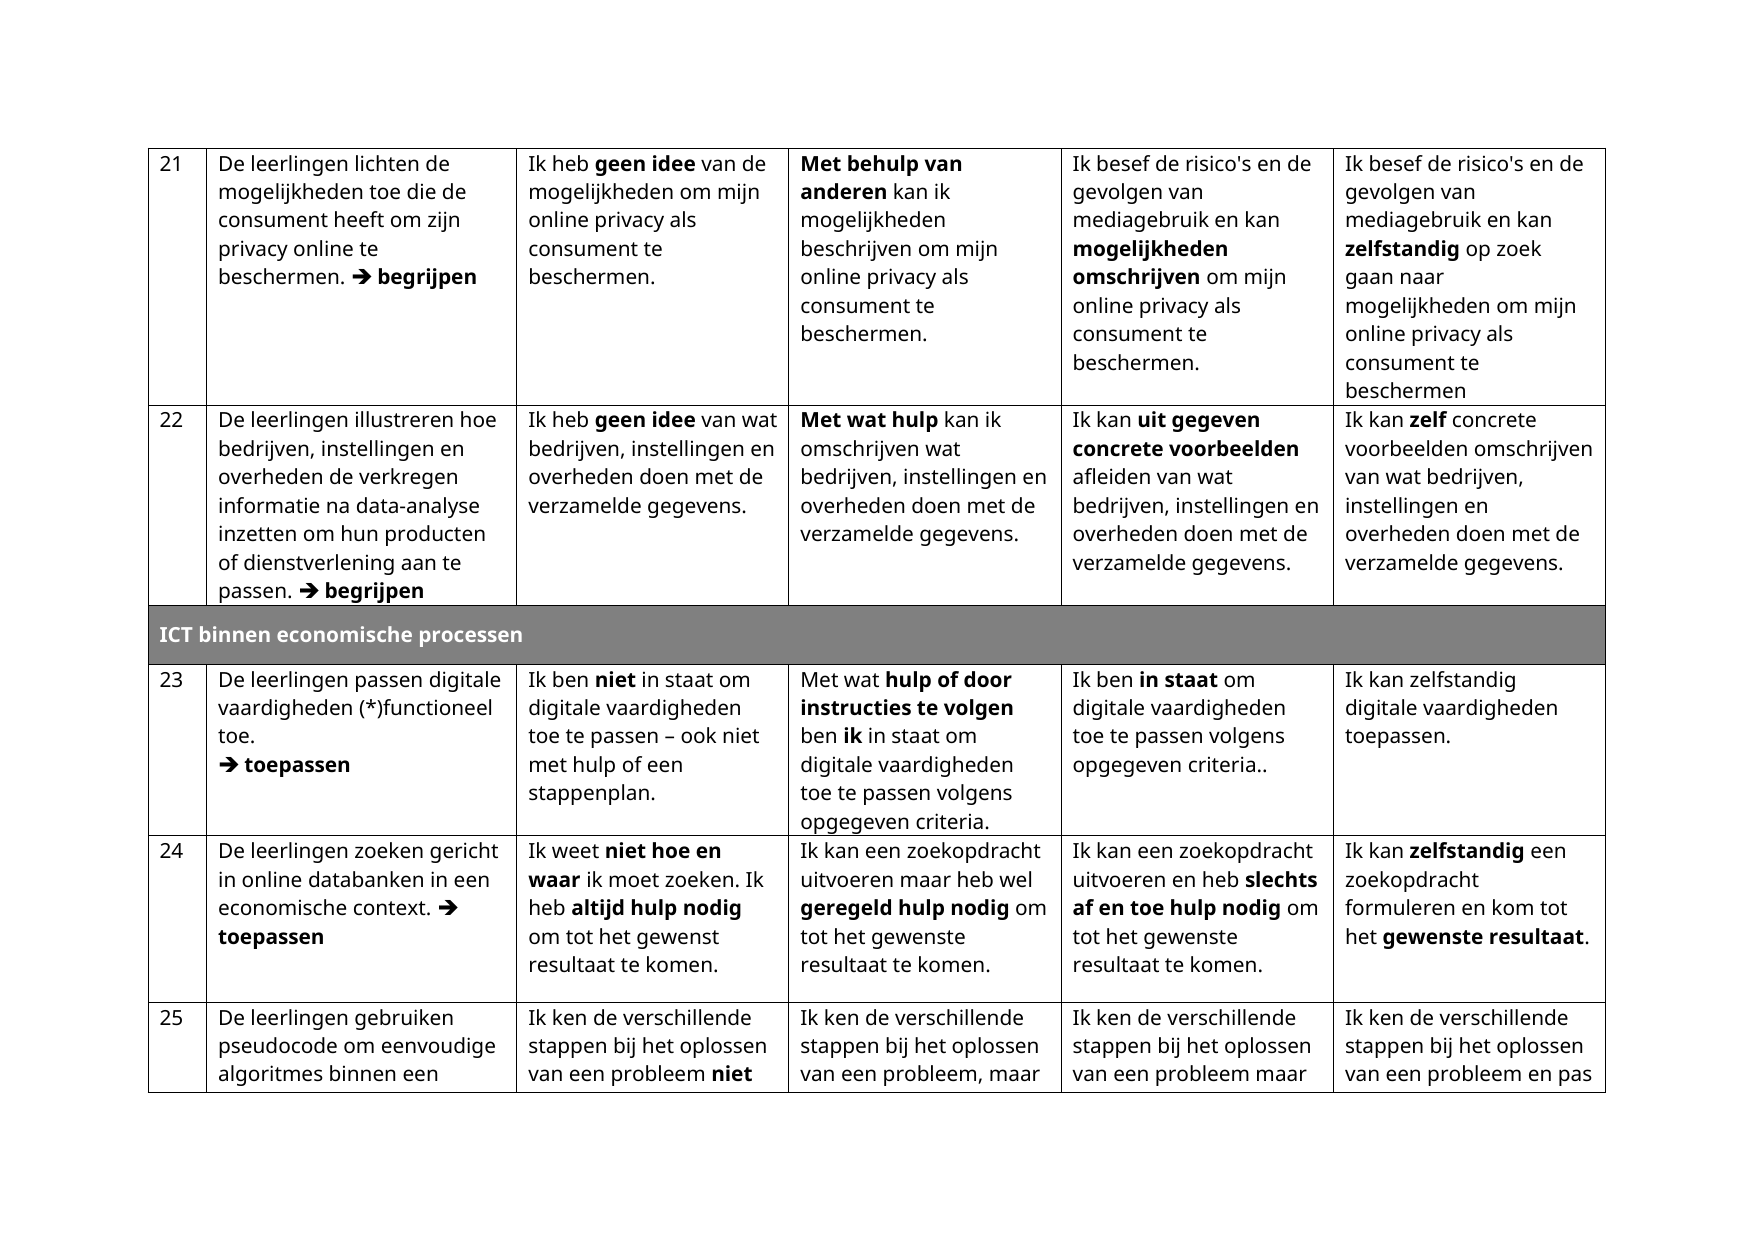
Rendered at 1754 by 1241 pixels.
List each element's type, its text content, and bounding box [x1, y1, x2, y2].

table_cell 23 [149, 665, 206, 835]
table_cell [1062, 1003, 1333, 1092]
table_cell 21 [149, 149, 206, 404]
table_cell Ik weet niet hoe en waar ik moet zoeken. Ik heb altijd hulp nodig om tot het gewenst resultaat te komen. [517, 836, 788, 1002]
table_cell Ik kan een zoekopdracht uitvoeren maar heb wel geregeld hulp nodig om tot het gewenste resultaat te komen. [789, 836, 1061, 1002]
table_cell Ik kan zelfstandig een zoekopdracht formuleren en kom tot het gewenste resultaat. [1334, 836, 1605, 1002]
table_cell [1334, 1003, 1605, 1092]
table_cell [789, 1003, 1061, 1092]
table_cell Met wat hulp of door instructies te volgen ben ik in staat om digitale vaardigheden toe te passen volgens opgegeven criteria. [789, 665, 1061, 835]
table_cell Ik kan zelfstandig digitale vaardigheden toepassen. [1334, 665, 1605, 835]
table_cell De leerlingen zoeken gericht in online databanken in een economische context. toepassen [207, 836, 516, 1002]
table_cell 22 [149, 406, 206, 605]
table_cell Ik kan uit gegeven concrete voorbeelden afleiden van wat bedrijven, instellingen en overheden doen met de verzamelde gegevens. [1062, 406, 1333, 605]
table_cell 25 [149, 1003, 206, 1092]
table_cell De leerlingen passen digitale vaardigheden (*)functioneel toe. toepassen [207, 665, 516, 835]
table_cell 24 [149, 836, 206, 1002]
table_cell Ik heb geen idee van de mogelijkheden om mijn online privacy als consument te beschermen. [517, 149, 788, 404]
table_cell De leerlingen illustreren hoe bedrijven, instellingen en overheden de verkregen informatie na data-analyse inzetten om hun producten of dienstverlening aan te passen. begrijpen [207, 406, 516, 605]
table_cell De leerlingen lichten de mogelijkheden toe die de consument heeft om zijn privacy online te beschermen. begrijpen [207, 149, 516, 404]
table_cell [207, 1003, 516, 1092]
table_cell Met behulp van anderen kan ik mogelijkheden beschrijven om mijn online privacy als consument te beschermen. [789, 149, 1061, 404]
table_cell Ik besef de risico's en de gevolgen van mediagebruik en kan mogelijkheden omschrijven om mijn online privacy als consument te beschermen. [1062, 149, 1333, 404]
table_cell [517, 1003, 788, 1092]
table_cell Ik ben in staat om digitale vaardigheden toe te passen volgens opgegeven criteria.. [1062, 665, 1333, 835]
table_cell Ik heb geen idee van wat bedrijven, instellingen en overheden doen met de verzamelde gegevens. [517, 406, 788, 605]
table_cell Ik ben niet in staat om digitale vaardigheden toe te passen – ook niet met hulp of een stappenplan. [517, 665, 788, 835]
table_cell Ik besef de risico's en de gevolgen van mediagebruik en kan zelfstandig op zoek gaan naar mogelijkheden om mijn online privacy als consument te beschermen [1334, 149, 1605, 404]
table_cell Ik kan een zoekopdracht uitvoeren en heb slechts af en toe hulp nodig om tot het gewenste resultaat te komen. [1062, 836, 1333, 1002]
table_cell ICT binnen economische processen [149, 606, 1605, 664]
table_cell Ik kan zelf concrete voorbeelden omschrijven van wat bedrijven, instellingen en overheden doen met de verzamelde gegevens. [1334, 406, 1605, 605]
table_cell Met wat hulp kan ik omschrijven wat bedrijven, instellingen en overheden doen met de verzamelde gegevens. [789, 406, 1061, 605]
